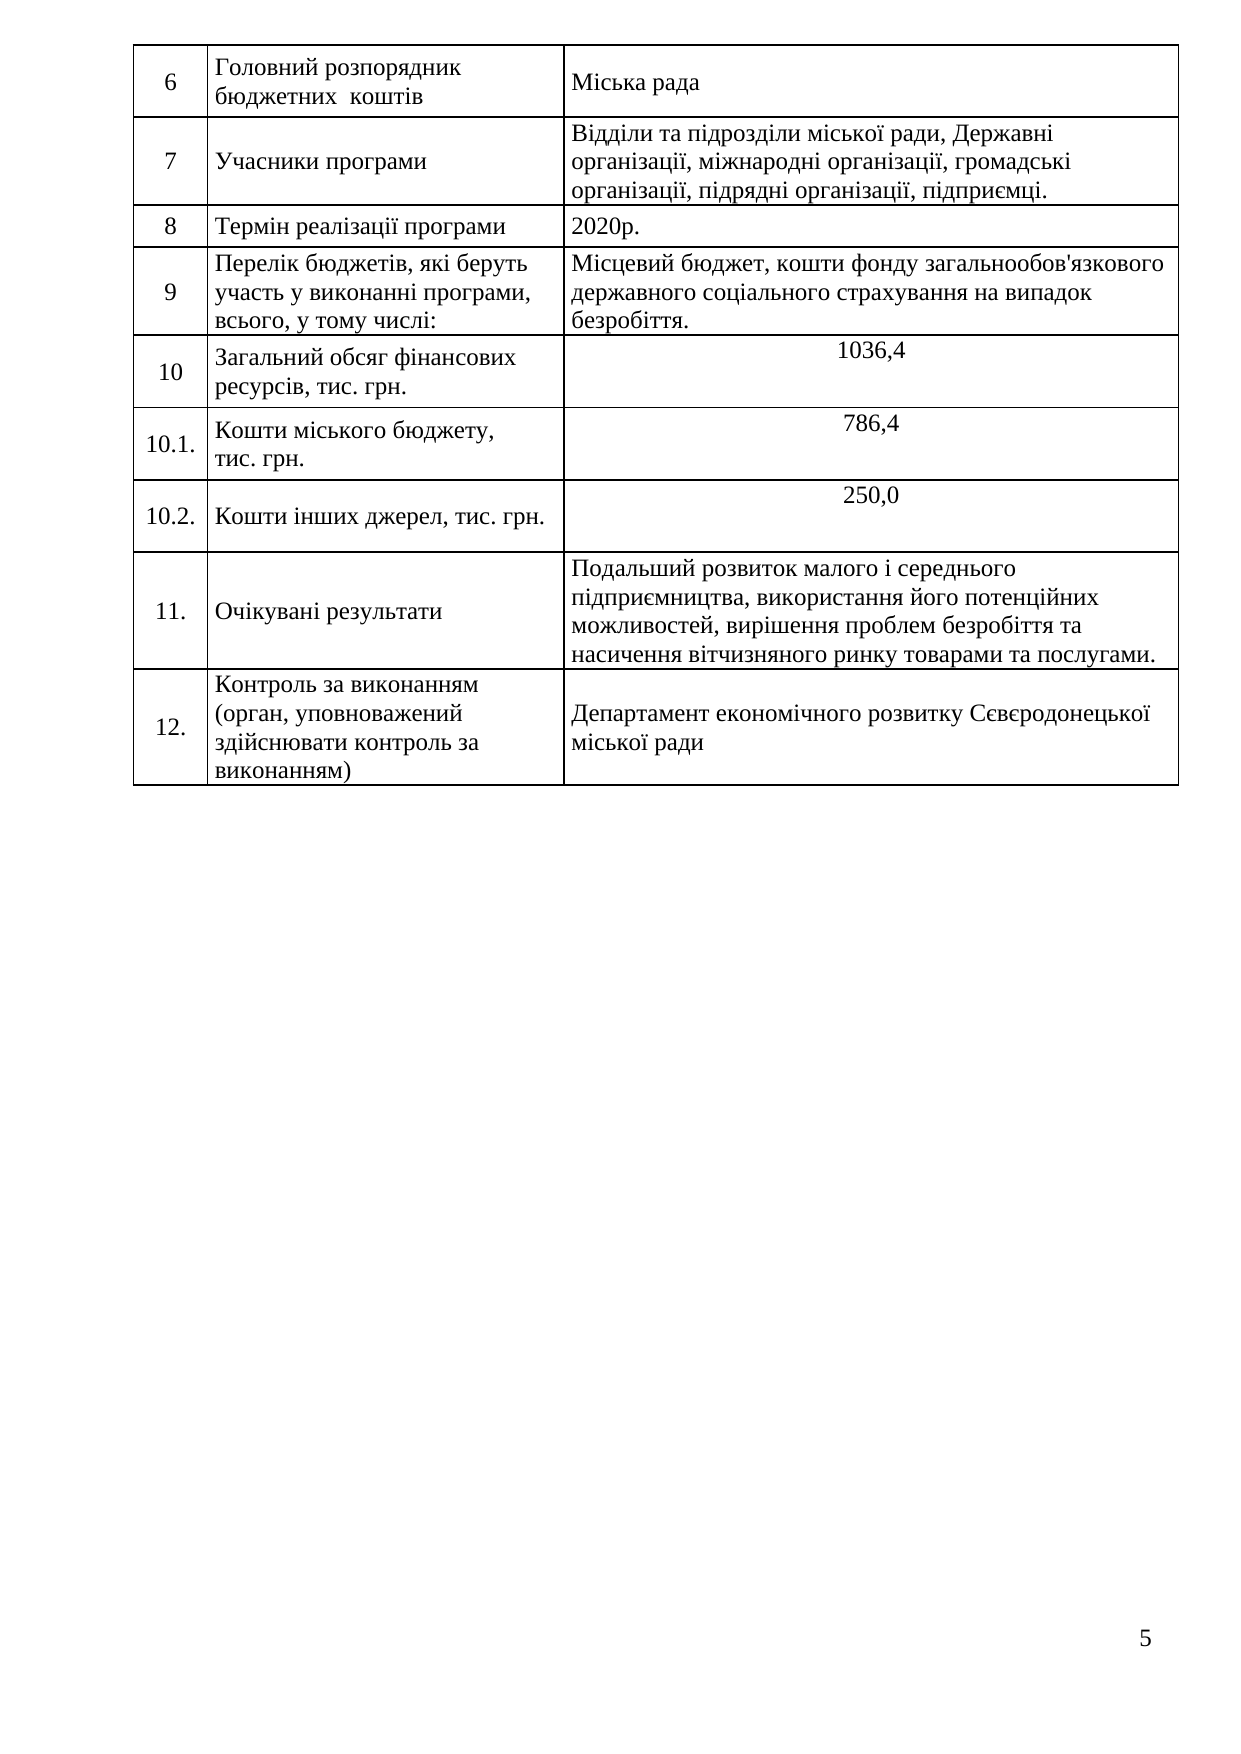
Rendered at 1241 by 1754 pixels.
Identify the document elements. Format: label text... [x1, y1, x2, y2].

table_cell Загальний обсяг фінансових ресурсів, тис. грн. [208, 336, 563, 406]
table_cell 9 [134, 248, 207, 334]
table_cell Місцевий бюджет, кошти фонду загальнообов'язкового державного соціального страхування на випадок безробіття. [565, 248, 1178, 334]
table_cell 10.1. [134, 408, 207, 479]
table_cell Міська рада [565, 46, 1178, 116]
table_cell 12. [134, 670, 207, 784]
table_cell Учасники програми [208, 118, 563, 204]
table_cell 10.2. [134, 481, 207, 551]
table_cell 8 [134, 206, 207, 246]
table_cell Термін реалізації програми [208, 206, 563, 246]
table_cell 10 [134, 336, 207, 406]
table_cell Подальший розвиток малого і середнього підприємництва, використання його потенційних можливостей, вирішення проблем безробіття та насичення вітчизняного ринку товарами та послугами. [565, 553, 1178, 668]
table_cell Департамент економічного розвитку Сєвєродонецької міської ради [565, 670, 1178, 784]
table_cell Відділи та підрозділи міської ради, Державні організації, міжнародні організації, громадські організації, підрядні організації, підприємці. [565, 118, 1178, 204]
table_cell Контроль за виконанням (орган, уповноважений здійснювати контроль за виконанням) [208, 670, 563, 784]
table_cell 6 [134, 46, 207, 116]
table_cell 786,4 [565, 408, 1178, 479]
table_cell 11. [134, 553, 207, 668]
table_cell 2020р. [565, 206, 1178, 246]
table_cell Кошти інших джерел, тис. грн. [208, 481, 563, 551]
table_cell Кошти міського бюджету, тис. грн. [208, 408, 563, 479]
table_cell 7 [134, 118, 207, 204]
table_cell 1036,4 [565, 336, 1178, 406]
table_cell Очікувані результати [208, 553, 563, 668]
table_cell 250,0 [565, 481, 1178, 551]
table_cell Перелік бюджетів, які беруть участь у виконанні програми, всього, у тому числі: [208, 248, 563, 334]
table_cell Головний розпорядник бюджетних коштів [208, 46, 563, 116]
